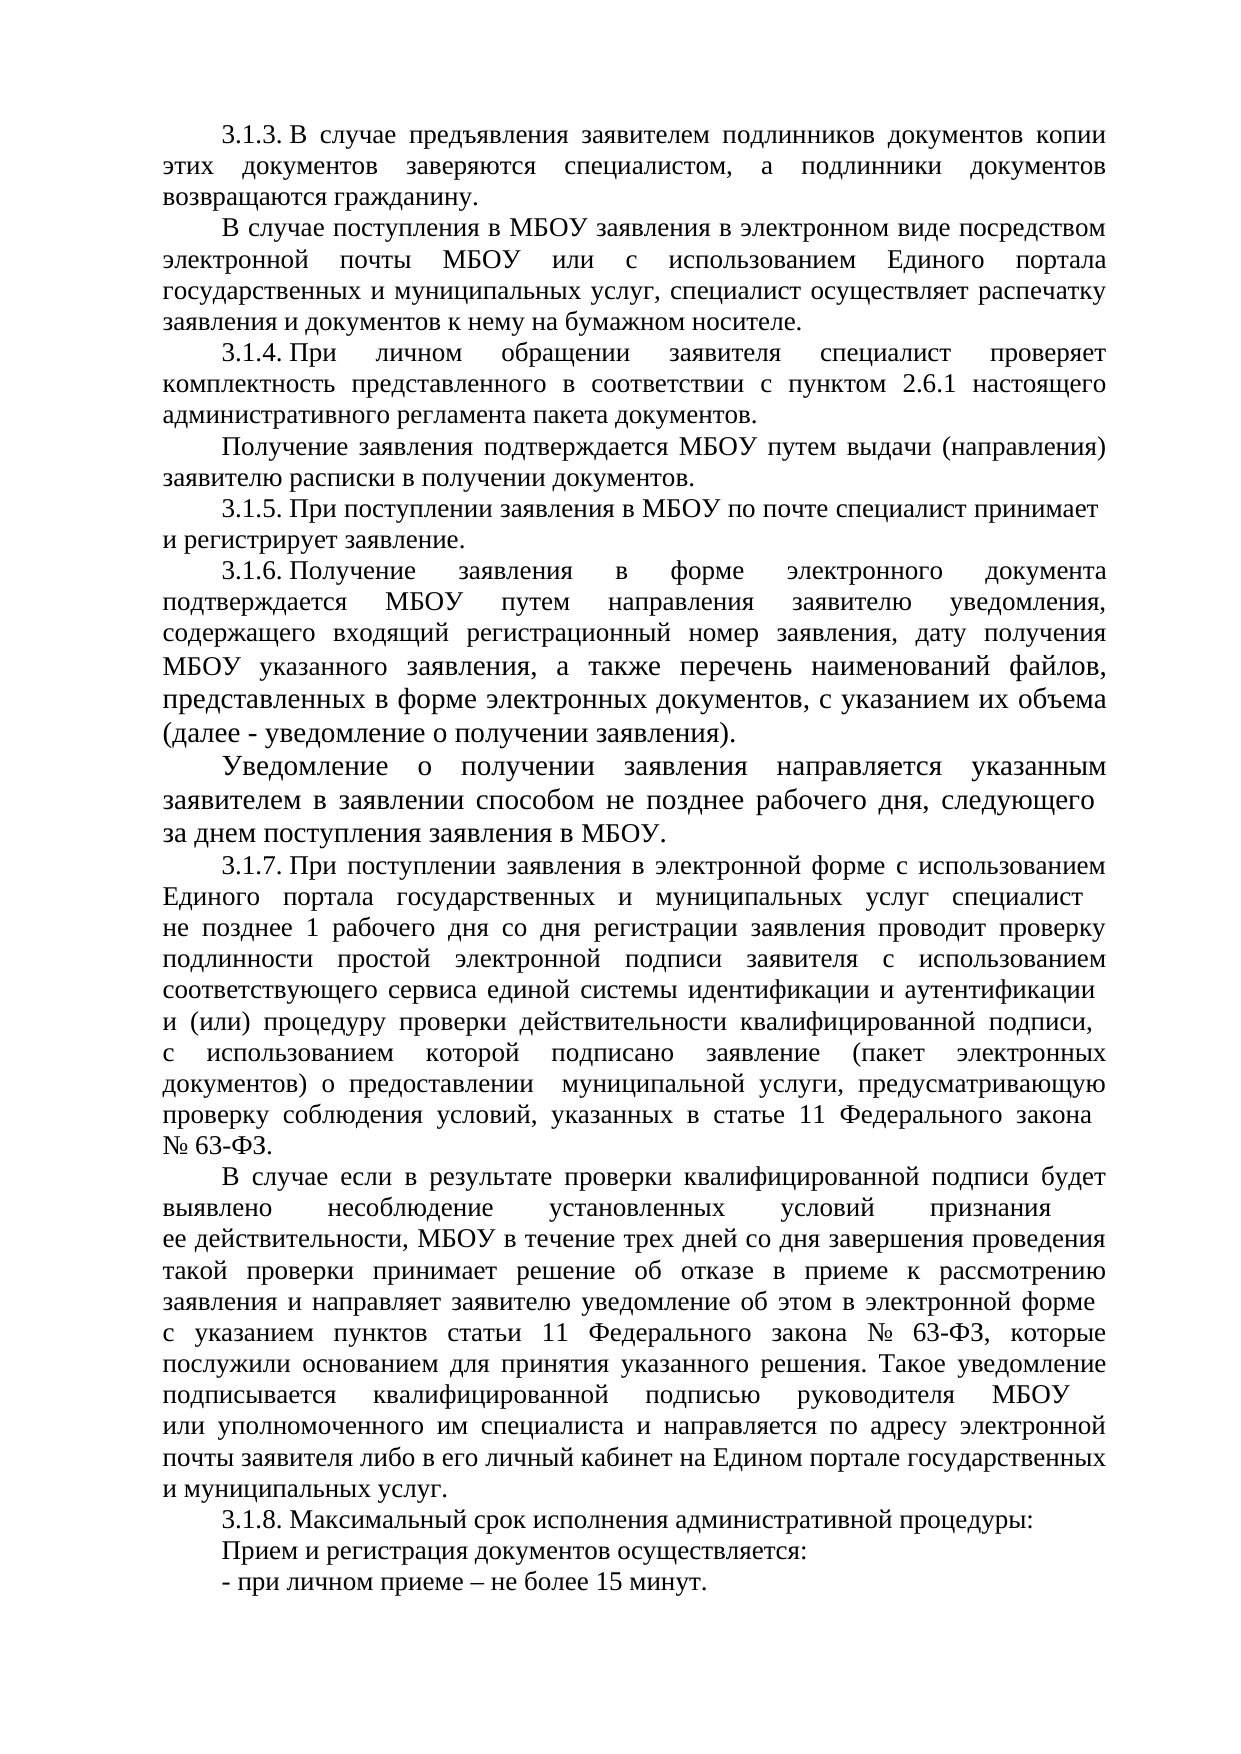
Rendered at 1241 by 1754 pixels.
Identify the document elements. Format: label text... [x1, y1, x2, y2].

text 3.1.7. При поступлении заявления в электронной форме с использованием Единого портала государственных и муниципальных услуг специалист не позднее 1 рабочего дня со дня регистрации заявления проводит проверку подлинности простой электронной подписи заявителя с использованием соответствующего сервиса единой системы идентификации и аутентификации и (или) процедуру проверки действительности квалифицированной подписи, с использованием которой подписано заявление (пакет электронных документов) о предоставлении муниципальной услуги, предусматривающую проверку соблюдения условий, указанных в статье 11 Федерального закона № 63-ФЗ. [162, 849, 1107, 1160]
text 3.1.5. При поступлении заявления в МБОУ по почте специалист принимает и регистрирует заявление. [162, 492, 1107, 554]
text 3.1.8. Максимальный срок исполнения административной процедуры: [162, 1503, 1107, 1534]
text В случае поступления в МБОУ заявления в электронном виде посредством электронной почты МБОУ или с использованием Единого портала государственных и муниципальных услуг, специалист осуществляет распечатку заявления и документов к нему на бумажном носителе. [162, 212, 1107, 336]
text Уведомление о получении заявления направляется указанным заявителем в заявлении способом не позднее рабочего дня, следующего за днем поступления заявления в МБОУ. [162, 748, 1107, 849]
text Прием и регистрация документов осуществляется: [162, 1534, 1107, 1565]
text В случае если в результате проверки квалифицированной подписи будет выявлено несоблюдение установленных условий признания ее действительности, МБОУ в течение трех дней со дня завершения проведения такой проверки принимает решение об отказе в приеме к рассмотрению заявления и направляет заявителю уведомление об этом в электронной форме с указанием пунктов статьи 11 Федерального закона № 63-ФЗ, которые послужили основанием для принятия указанного решения. Такое уведомление подписывается квалифицированной подписью руководителя МБОУ или уполномоченного им специалиста и направляется по адресу электронной почты заявителя либо в его личный кабинет на Едином портале государственных и муниципальных услуг. [162, 1160, 1107, 1503]
text - при личном приеме – не более 15 минут. [162, 1565, 1107, 1596]
text Получение заявления подтверждается МБОУ путем выдачи (направления) заявителю расписки в получении документов. [162, 429, 1107, 492]
text 3.1.4. При личном обращении заявителя специалист проверяет комплектность представленного в соответствии с пунктом 2.6.1 настоящего административного регламента пакета документов. [162, 336, 1107, 429]
text 3.1.6. Получение заявления в форме электронного документа подтверждается МБОУ путем направления заявителю уведомления, содержащего входящий регистрационный номер заявления, дату получения МБОУ указанного заявления, а также перечень наименований файлов, представленных в форме электронных документов, с указанием их объема (далее - уведомление о получении заявления). [162, 554, 1107, 748]
text 3.1.3. В случае предъявления заявителем подлинников документов копии этих документов заверяются специалистом, а подлинники документов возвращаются гражданину. [162, 118, 1107, 212]
